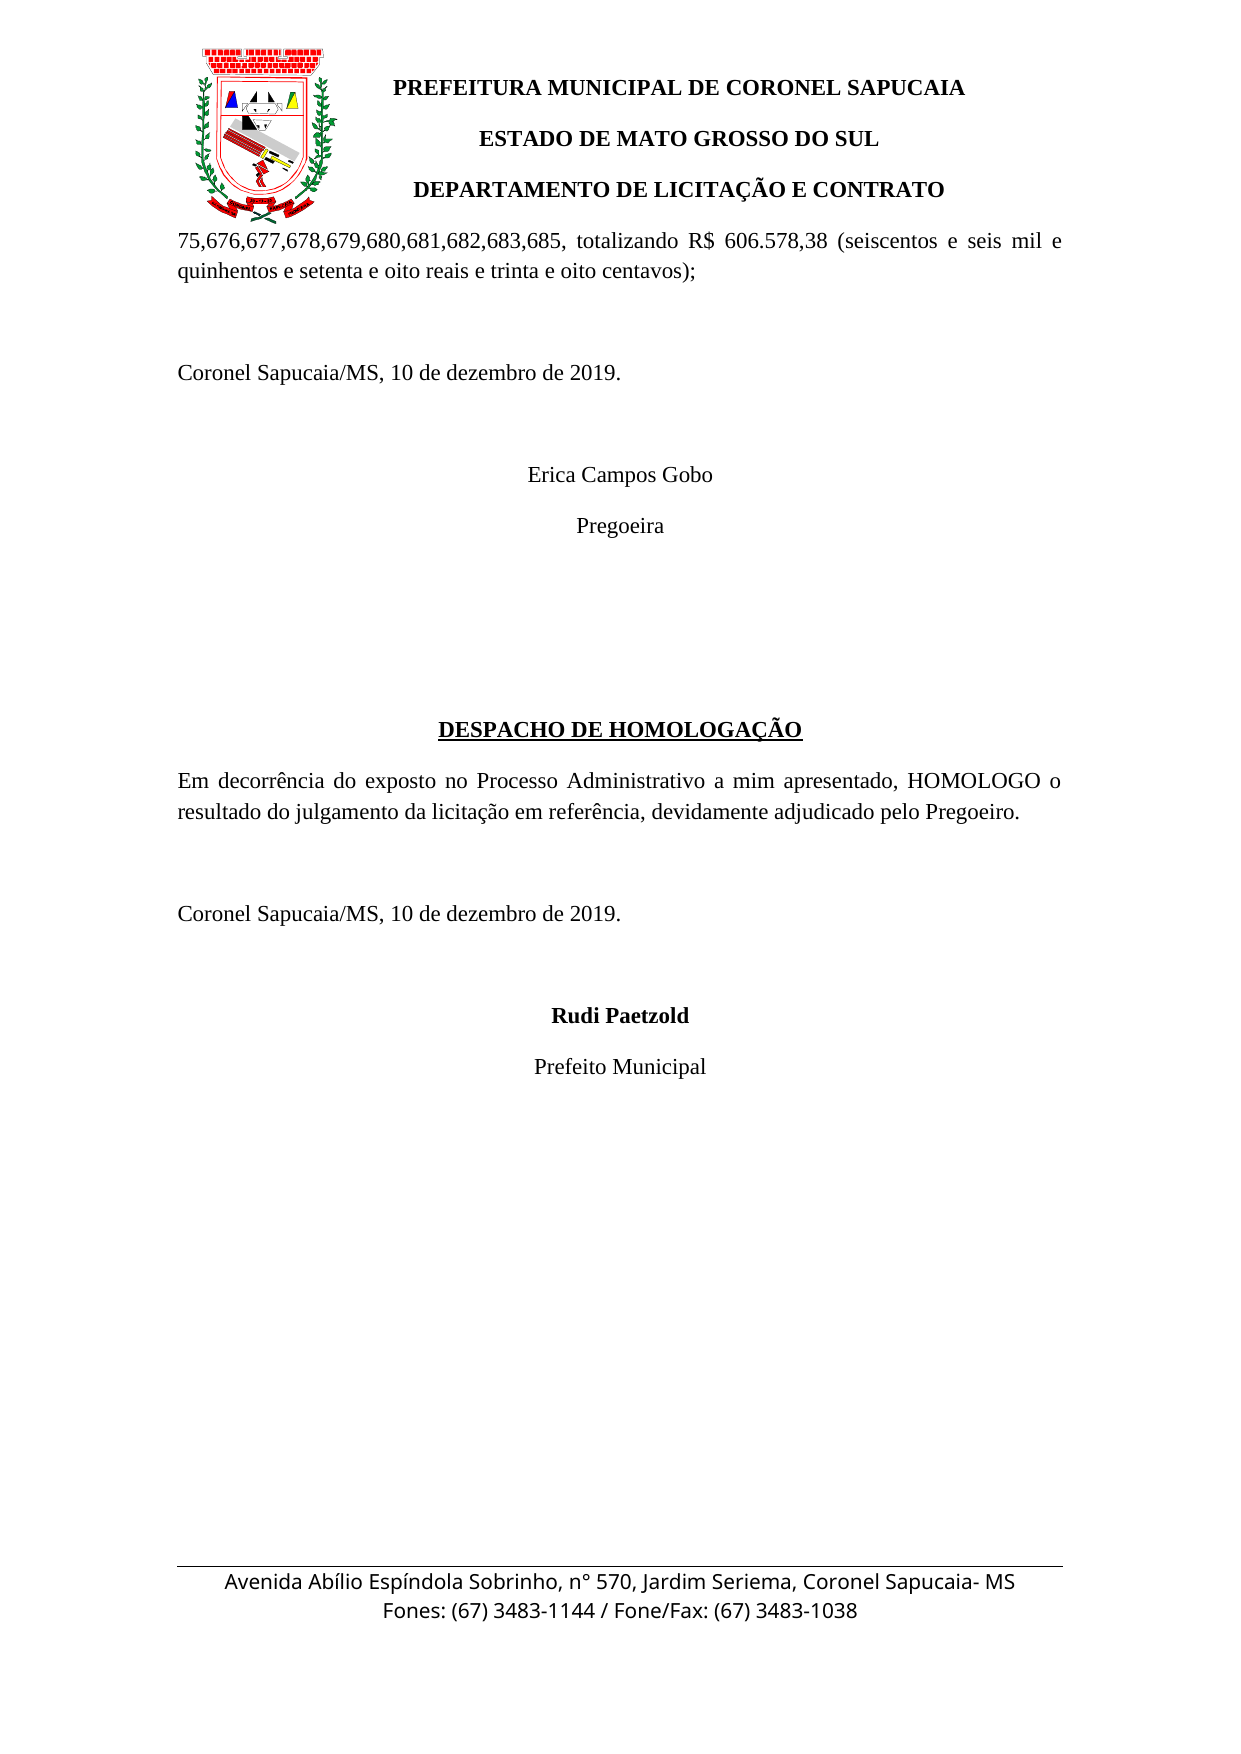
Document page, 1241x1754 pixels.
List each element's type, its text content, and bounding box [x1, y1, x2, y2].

text Pregoeira [177, 512, 1063, 539]
text DESPACHO DE HOMOLOGAÇÃO [177, 716, 1063, 743]
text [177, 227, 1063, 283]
text Rudi Paetzold [177, 1002, 1063, 1028]
text Coronel Sapucaia/MS, 10 de dezembro de 2019. [177, 900, 1063, 926]
text Erica Campos Gobo [177, 461, 1063, 488]
text Coronel Sapucaia/MS, 10 de dezembro de 2019. [177, 359, 1063, 386]
text Em decorrência do exposto no Processo Administrativo a mim apresentado, HOMOLOGO o resultado do julgamento da licitação em referência, devidamente adjudicado pelo Pregoeiro. [177, 767, 1063, 824]
text Prefeito Municipal [177, 1053, 1063, 1079]
